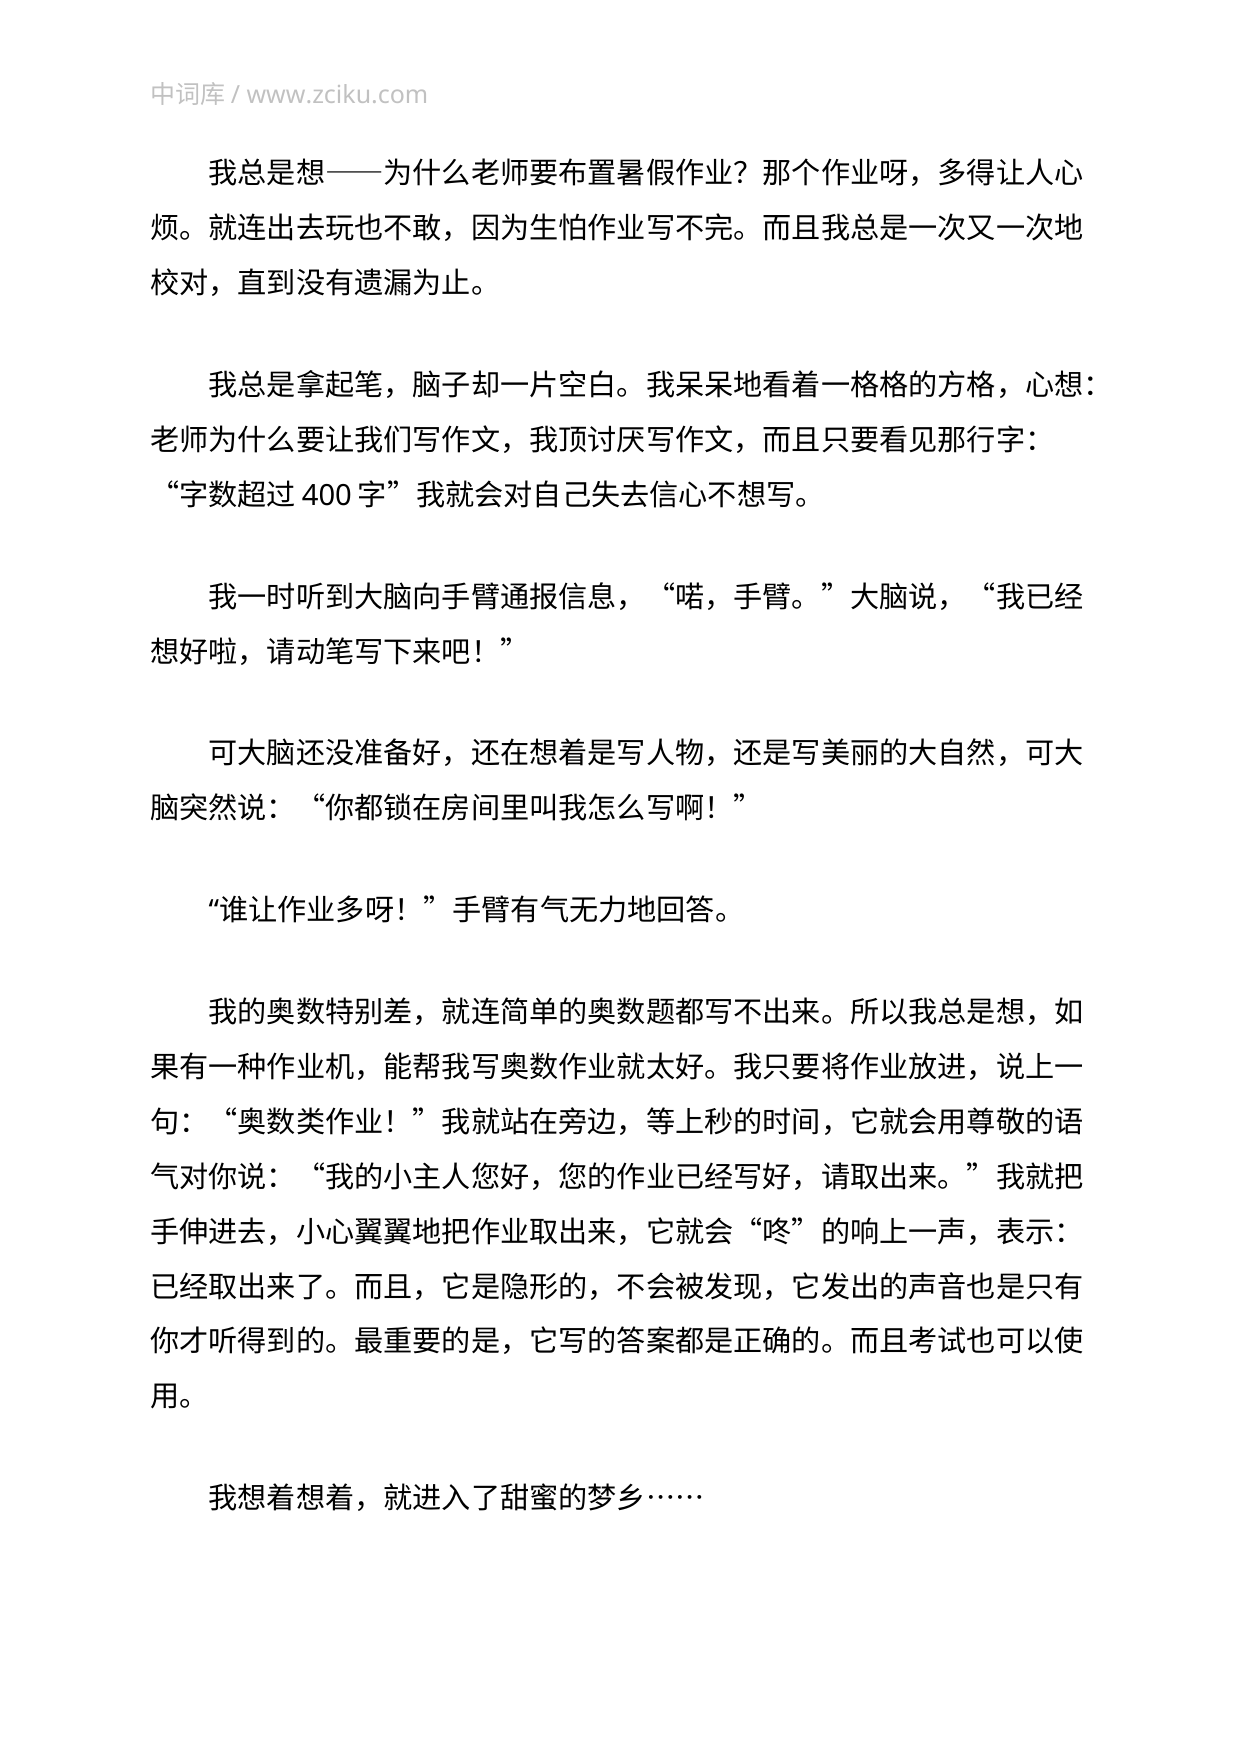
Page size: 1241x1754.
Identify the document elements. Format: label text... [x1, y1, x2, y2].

text 我想着想着，就进入了甜蜜的梦乡…… [150, 1475, 1090, 1517]
text 我一时听到大脑向手臂通报信息，“喏，手臂。”大脑说，“我已经想好啦，请动笔写下来吧！” [150, 573, 1090, 671]
text 可大脑还没准备好，还在想着是写人物，还是写美丽的大自然，可大脑突然说：“你都锁在房间里叫我怎么写啊！” [150, 730, 1090, 827]
text 我总是拿起笔，脑子却一片空白。我呆呆地看着一格格的方格，心想：老师为什么要让我们写作文，我顶讨厌写作文，而且只要看见那行字：“字数超过400字”我就会对自己失去信心不想写。 [150, 362, 1090, 514]
text 我的奥数特别差，就连简单的奥数题都写不出来。所以我总是想，如果有一种作业机，能帮我写奥数作业就太好。我只要将作业放进，说上一句：“奥数类作业！”我就站在旁边，等上秒的时间，它就会用尊敬的语气对你说：“我的小主人您好，您的作业已经写好，请取出来。”我就把手伸进去，小心翼翼地把作业取出来，它就会“咚”的响上一声，表示：已经取出来了。而且，它是隐形的，不会被发现，它发出的声音也是只有你才听得到的。最重要的是，它写的答案都是正确的。而且考试也可以使用。 [150, 989, 1090, 1415]
text “谁让作业多呀！”手臂有气无力地回答。 [150, 887, 1090, 929]
text 我总是想——为什么老师要布置暑假作业？那个作业呀，多得让人心烦。就连出去玩也不敢，因为生怕作业写不完。而且我总是一次又一次地校对，直到没有遗漏为止。 [150, 150, 1090, 302]
